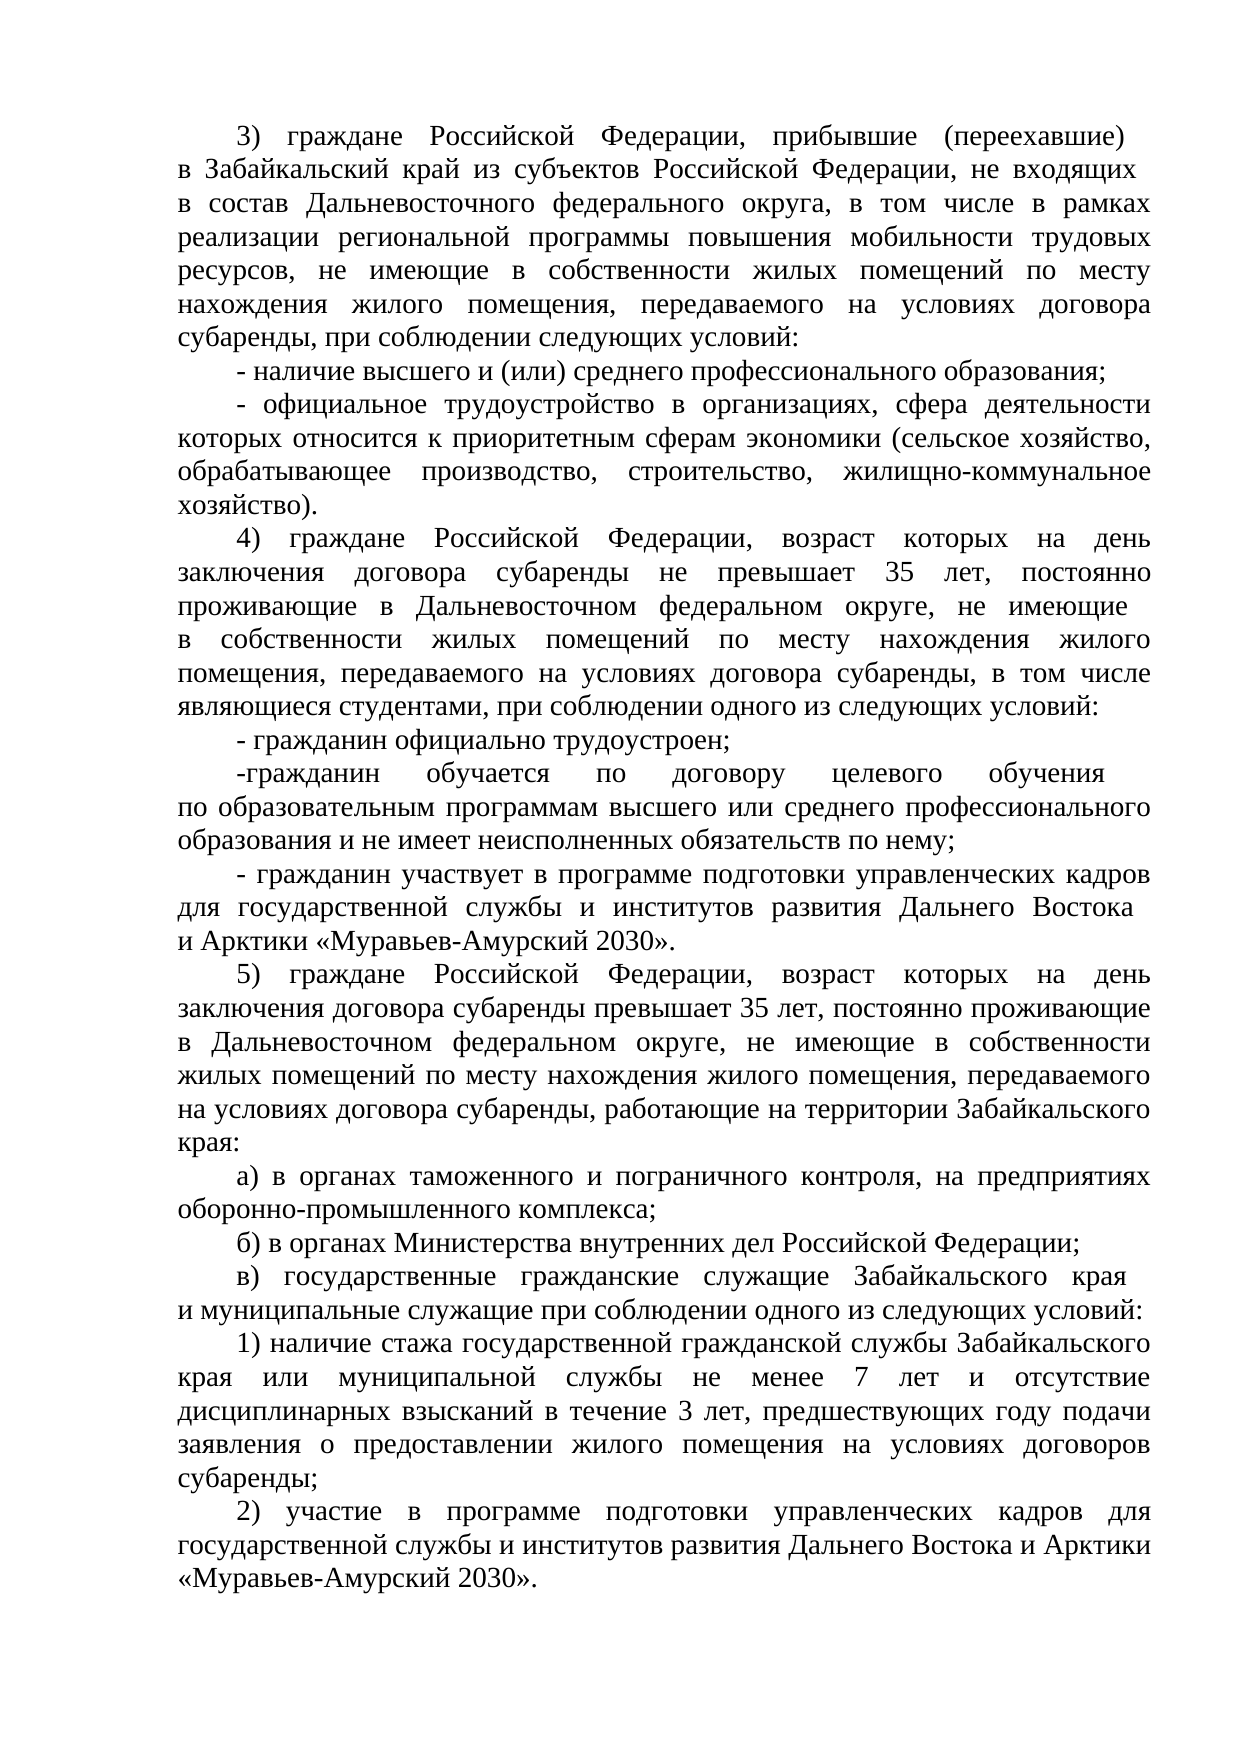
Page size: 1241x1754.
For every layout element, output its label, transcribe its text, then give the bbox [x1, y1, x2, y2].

text б) в органах Министерства внутренних дел Российской Федерации; [177, 1225, 1152, 1258]
text 4) граждане Российской Федерации, возраст которых на день заключения договора субаренды не превышает 35 лет, постоянно проживающие в Дальневосточном федеральном округе, не имеющие в собственности жилых помещений по месту нахождения жилого помещения, передаваемого на условиях договора субаренды, в том числе являющиеся студентами, при соблюдении одного из следующих условий: [177, 521, 1152, 722]
text 5) граждане Российской Федерации, возраст которых на день заключения договора субаренды превышает 35 лет, постоянно проживающие в Дальневосточном федеральном округе, не имеющие в собственности жилых помещений по месту нахождения жилого помещения, передаваемого на условиях договора субаренды, работающие на территории Забайкальского края: [177, 957, 1152, 1158]
text 2) участие в программе подготовки управленческих кадров для государственной службы и институтов развития Дальнего Востока и Арктики «Муравьев-Амурский 2030». [177, 1493, 1152, 1594]
text 1) наличие стажа государственной гражданской службы Забайкальского края или муниципальной службы не менее 7 лет и отсутствие дисциплинарных взысканий в течение 3 лет, предшествующих году подачи заявления о предоставлении жилого помещения на условиях договоров субаренды; [177, 1326, 1152, 1493]
text в) государственные гражданские служащие Забайкальского края и муниципальные служащие при соблюдении одного из следующих условий: [177, 1258, 1152, 1326]
text -гражданин обучается по договору целевого обучения по образовательным программам высшего или среднего профессионального образования и не имеет неисполненных обязательств по нему; [177, 755, 1152, 856]
text - гражданин официально трудоустроен; [177, 722, 1152, 755]
text - официальное трудоустройство в организациях, сфера деятельности которых относится к приоритетным сферам экономики (сельское хозяйство, обрабатывающее производство, строительство, жилищно-коммунальное хозяйство). [177, 386, 1152, 521]
text 3) граждане Российской Федерации, прибывшие (переехавшие) в Забайкальский край из субъектов Российской Федерации, не входящих в состав Дальневосточного федерального округа, в том числе в рамках реализации региональной программы повышения мобильности трудовых ресурсов, не имеющие в собственности жилых помещений по месту нахождения жилого помещения, передаваемого на условиях договора субаренды, при соблюдении следующих условий: [177, 118, 1152, 353]
text - наличие высшего и (или) среднего профессионального образования; [177, 353, 1152, 386]
text а) в органах таможенного и пограничного контроля, на предприятиях оборонно-промышленного комплекса; [177, 1158, 1152, 1225]
text - гражданин участвует в программе подготовки управленческих кадров для государственной службы и институтов развития Дальнего Востока и Арктики «Муравьев-Амурский 2030». [177, 856, 1152, 957]
